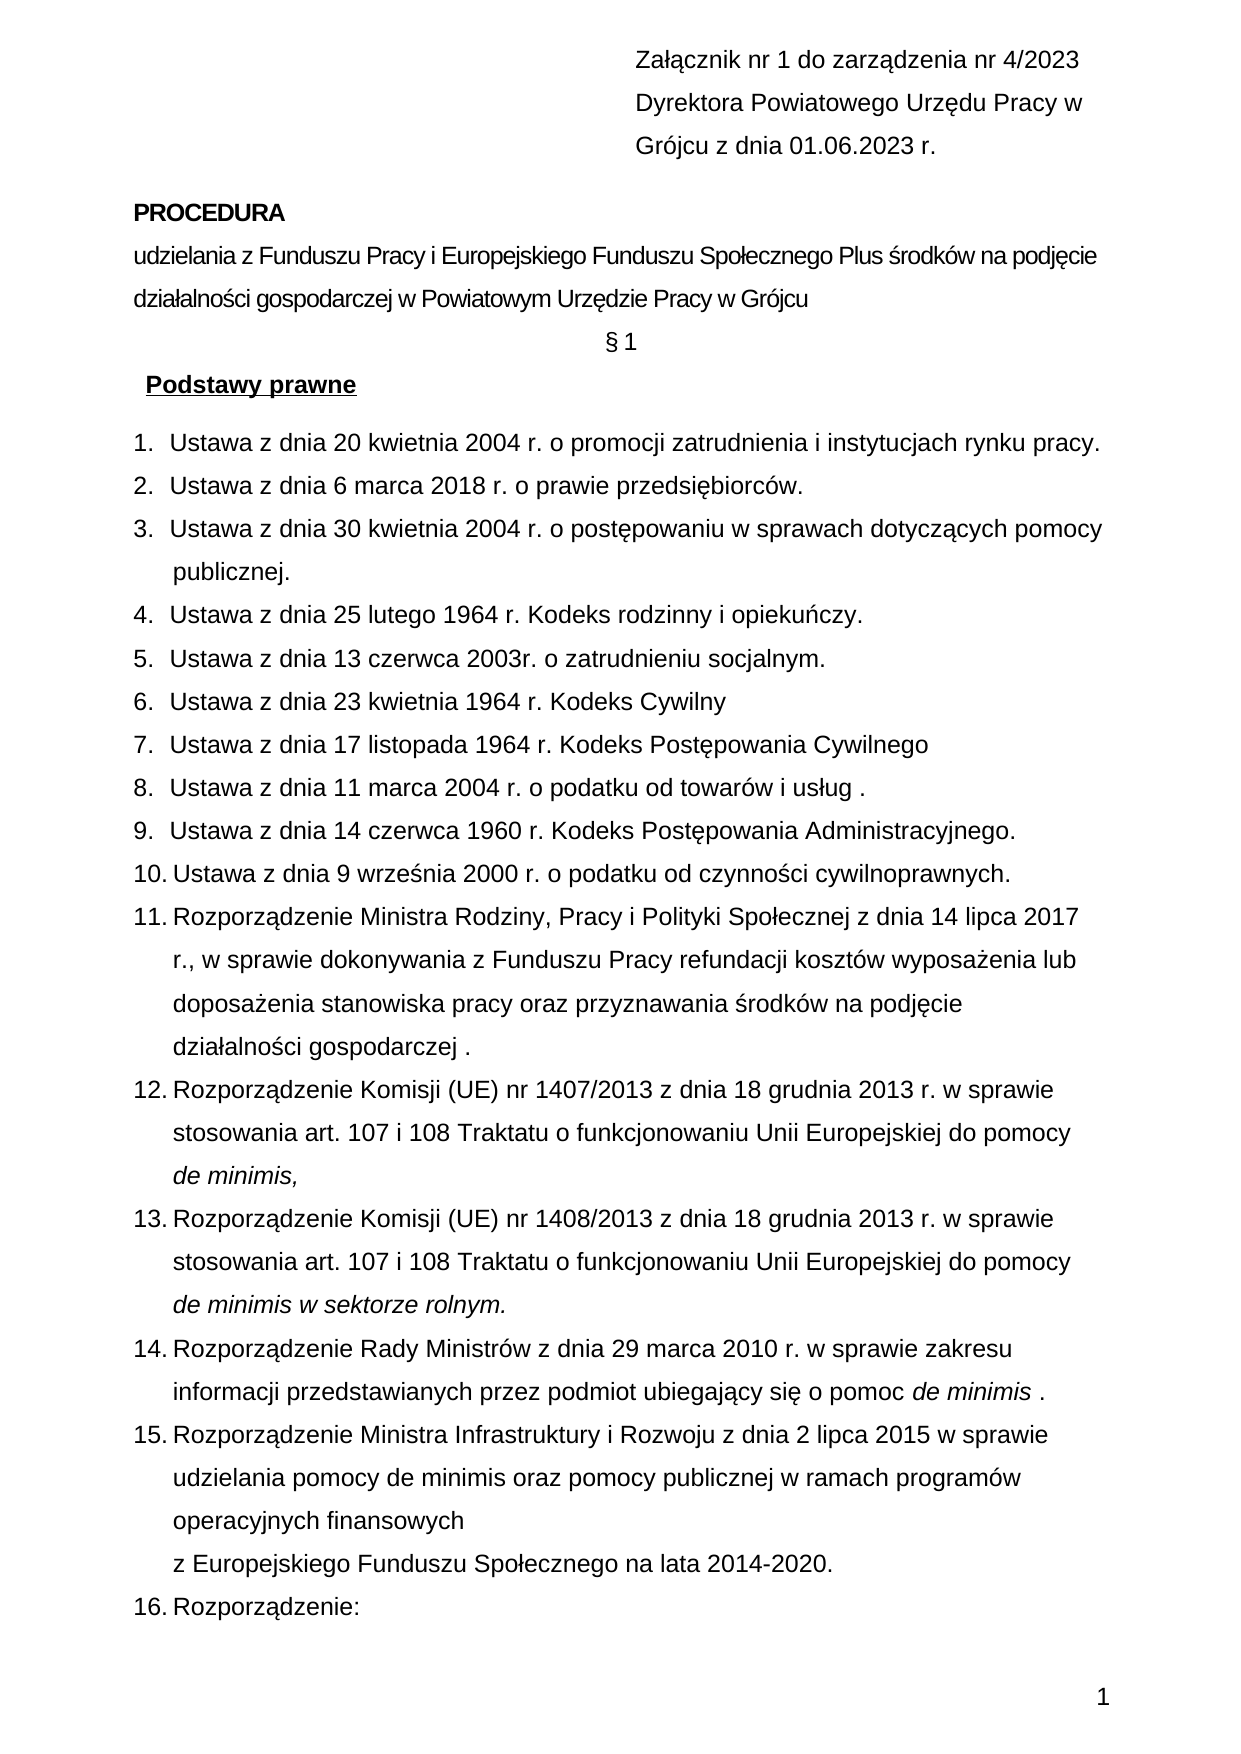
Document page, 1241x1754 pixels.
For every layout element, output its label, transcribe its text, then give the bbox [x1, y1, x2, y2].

list Ustawa z dnia 6 marca 2018 r. o prawie przedsiębiorców. [133, 471, 1110, 500]
list Ustawa z dnia 25 lutego 1964 r. Kodeks rodzinny i opiekuńczy. [133, 600, 1110, 629]
title § 1 [133, 327, 1110, 356]
list Ustawa z dnia 9 września 2000 r. o podatku od czynności cywilnoprawnych. [133, 859, 1110, 888]
list Ustawa z dnia 11 marca 2004 r. o podatku od towarów i usług . [133, 773, 1110, 802]
title PROCEDURA [133, 197, 1110, 226]
list Ustawa z dnia 30 kwietnia 2004 r. o postępowaniu w sprawach dotyczących pomocy publicznej. [133, 514, 1110, 586]
list Ustawa z dnia 23 kwietnia 1964 r. Kodeks Cywilny [133, 687, 1110, 715]
list Rozporządzenie Ministra Infrastruktury i Rozwoju z dnia 2 lipca 2015 w sprawie udzielania pomocy de minimis oraz pomocy publicznej w ramach programów operacyjnych finansowych z Europejskiego Funduszu Społecznego na lata 2014-2020. [133, 1420, 1093, 1578]
list Ustawa z dnia 14 czerwca 1960 r. Kodeks Postępowania Administracyjnego. [133, 816, 1110, 845]
list Ustawa z dnia 20 kwietnia 2004 r. o promocji zatrudnienia i instytucjach rynku pracy. [133, 428, 1110, 457]
list Rozporządzenie Rady Ministrów z dnia 29 marca 2010 r. w sprawie zakresu informacji przedstawianych przez podmiot ubiegający się o pomoc de minimis . [133, 1333, 1093, 1405]
list Rozporządzenie Ministra Rodziny, Pracy i Polityki Społecznej z dnia 14 lipca 2017 r., w sprawie dokonywania z Funduszu Pracy refundacji kosztów wyposażenia lub doposażenia stanowiska pracy oraz przyznawania środków na podjęcie działalności gospodarczej . [133, 902, 1093, 1060]
list Rozporządzenie Komisji (UE) nr 1408/2013 z dnia 18 grudnia 2013 r. w sprawie stosowania art. 107 i 108 Traktatu o funkcjonowaniu Unii Europejskiej do pomocy de minimis w sektorze rolnym. [133, 1204, 1093, 1319]
title udzielania z Funduszu Pracy i Europejskiego Funduszu Społecznego Plus środków na podjęcie działalności gospodarczej w Powiatowym Urzędzie Pracy w Grójcu [133, 241, 1110, 312]
list Rozporządzenie: [133, 1592, 1093, 1621]
subtitle Podstawy prawne [145, 370, 1110, 399]
list Ustawa z dnia 13 czerwca 2003r. o zatrudnieniu socjalnym. [133, 643, 1110, 672]
list Rozporządzenie Komisji (UE) nr 1407/2013 z dnia 18 grudnia 2013 r. w sprawie stosowania art. 107 i 108 Traktatu o funkcjonowaniu Unii Europejskiej do pomocy de minimis, [133, 1075, 1093, 1190]
text Załącznik nr 1 do zarządzenia nr 4/2023 Dyrektora Powiatowego Urzędu Pracy w Grójcu z dnia 01.06.2023 r. [635, 45, 1093, 160]
list Ustawa z dnia 17 listopada 1964 r. Kodeks Postępowania Cywilnego [133, 730, 1110, 758]
